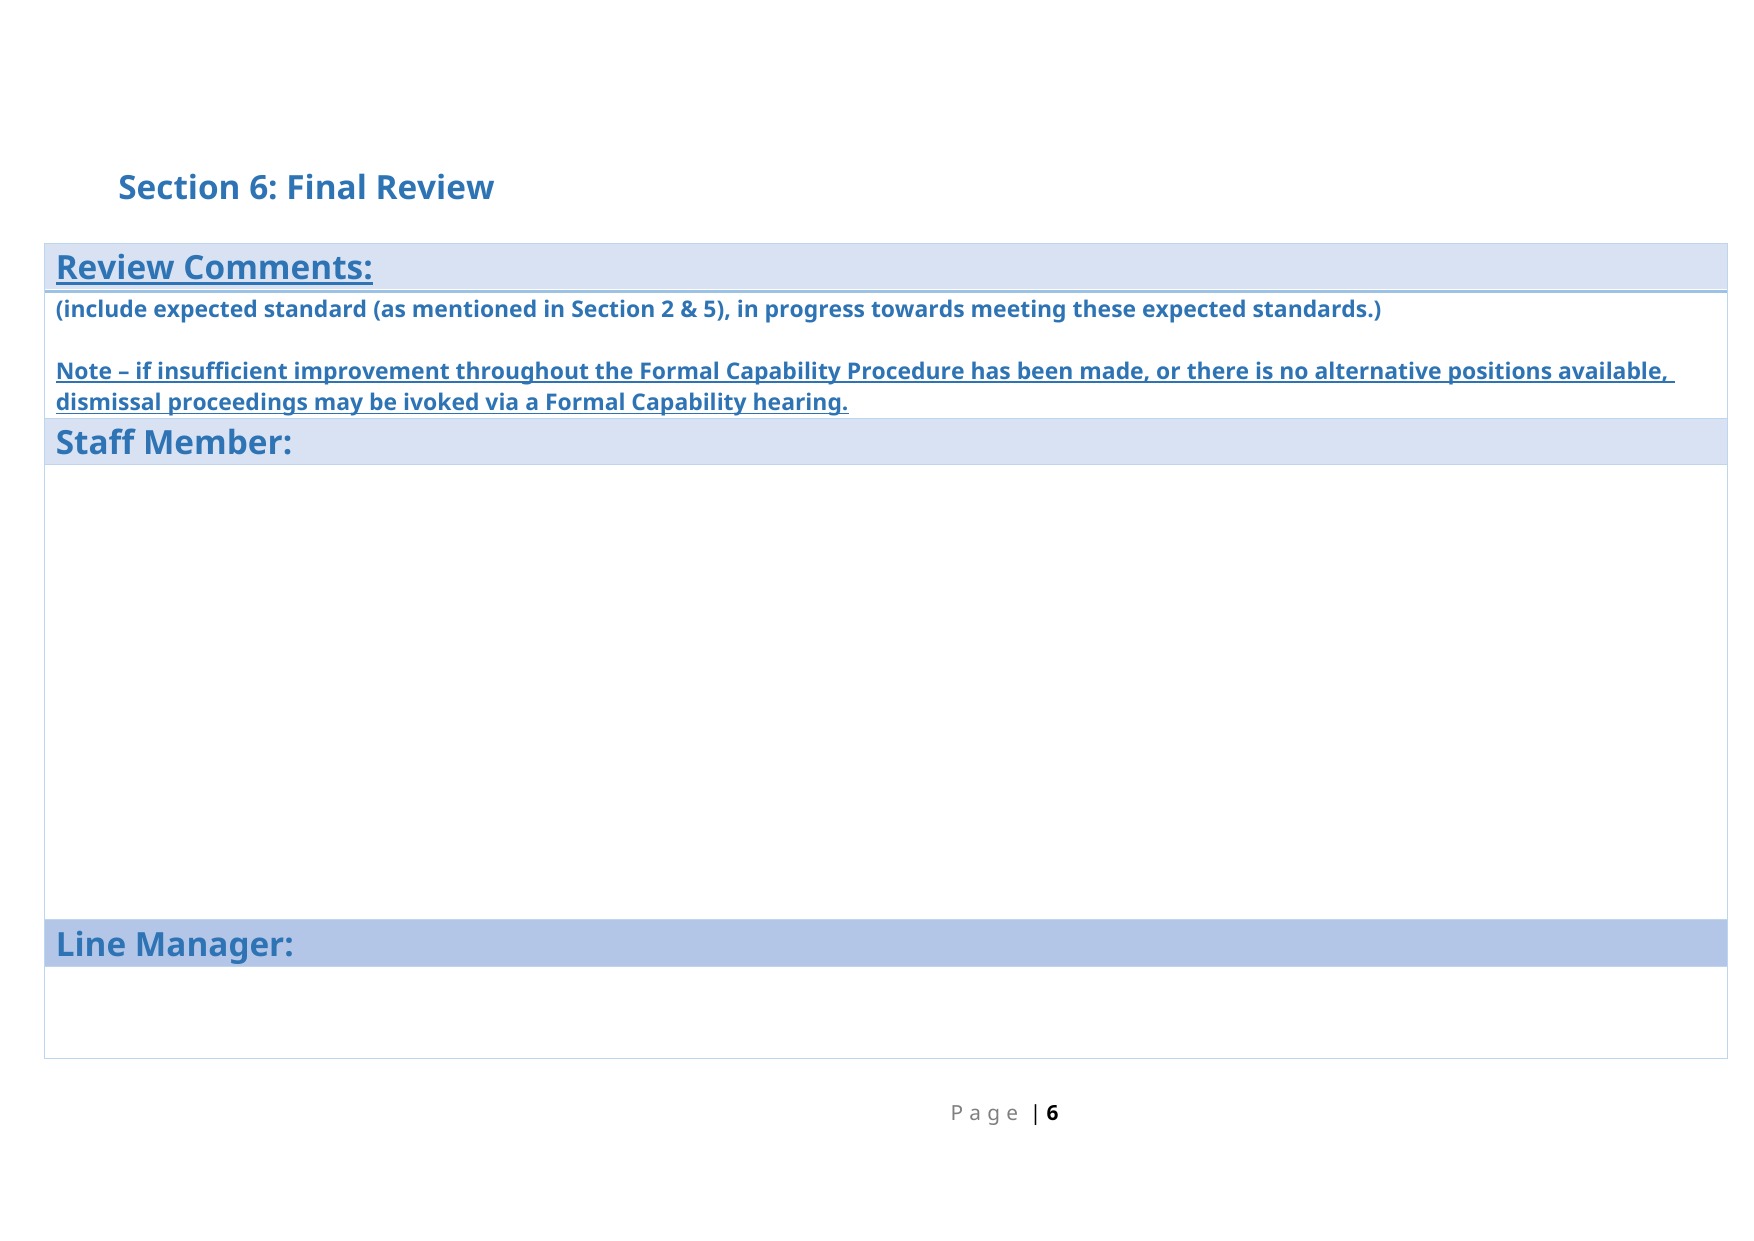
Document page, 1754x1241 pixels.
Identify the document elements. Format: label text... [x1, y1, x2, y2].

subtitle Section 6: Final Review [118, 163, 1636, 209]
table_cell Staff Member: [45, 419, 1727, 464]
table_cell (include expected standard (as mentioned in Section 2 & 5), in progress towards meeting these expected standards.) Note – if insufficient improvement throughout the Formal Capability Procedure has been made, or there is no alternative positions available, dismissal proceedings may be ivoked via a Formal Capability hearing. [45, 293, 1727, 418]
table_header Review Comments: [45, 244, 1727, 289]
table_cell Line Manager: [45, 920, 1727, 966]
table_cell [45, 967, 1727, 1058]
table_cell [45, 465, 1727, 919]
